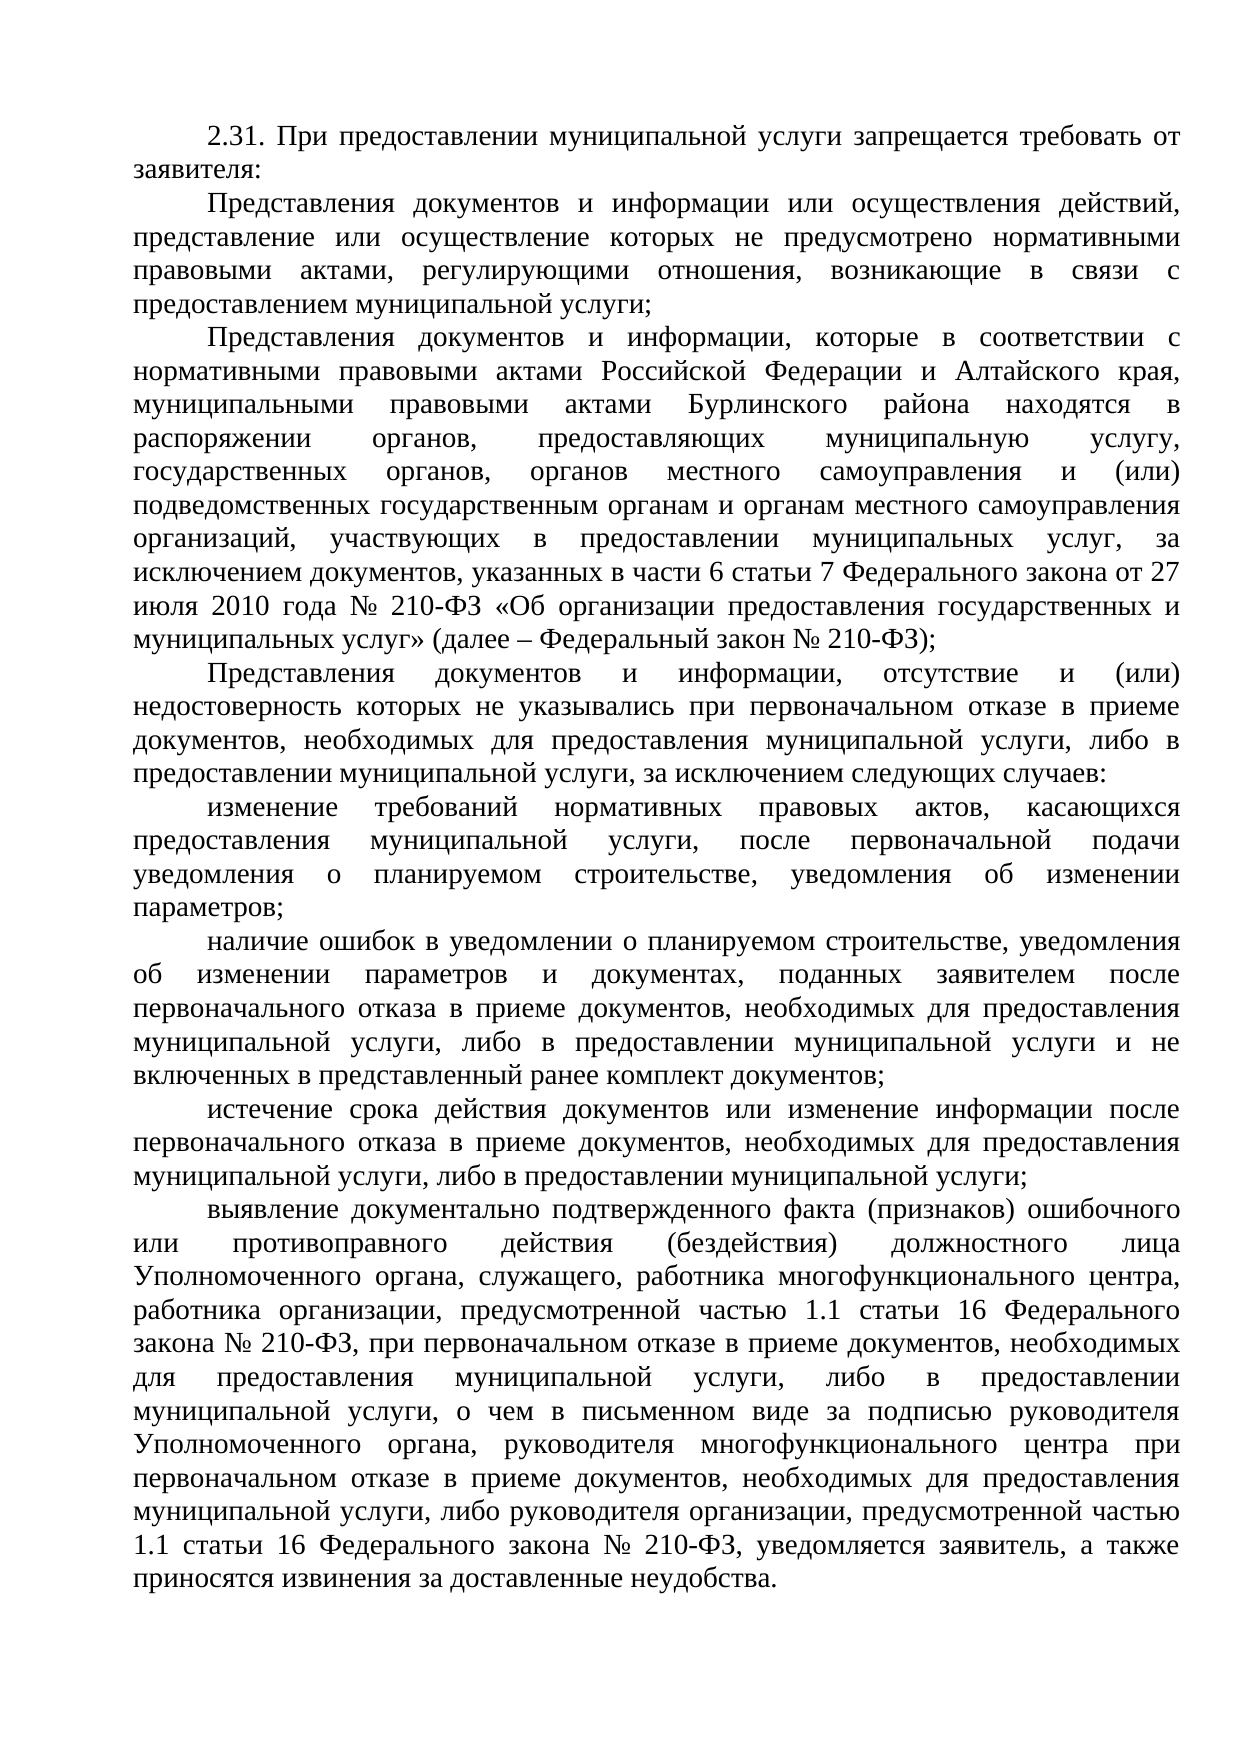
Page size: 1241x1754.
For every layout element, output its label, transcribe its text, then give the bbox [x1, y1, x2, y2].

text изменение требований нормативных правовых актов, касающихся предоставления муниципальной услуги, после первоначальной подачи уведомления о планируемом строительстве, уведомления об изменении параметров; [133, 789, 1181, 923]
text выявление документально подтвержденного факта (признаков) ошибочного или противоправного действия (бездействия) должностного лица Уполномоченного органа, служащего, работника многофункционального центра, работника организации, предусмотренной частью 1.1 статьи 16 Федерального закона № 210-ФЗ, при первоначальном отказе в приеме документов, необходимых для предоставления муниципальной услуги, либо в предоставлении муниципальной услуги, о чем в письменном виде за подписью руководителя Уполномоченного органа, руководителя многофункционального центра при первоначальном отказе в приеме документов, необходимых для предоставления муниципальной услуги, либо руководителя организации, предусмотренной частью 1.1 статьи 16 Федерального закона № 210-ФЗ, уведомляется заявитель, а также приносятся извинения за доставленные неудобства. [133, 1191, 1181, 1594]
text Представления документов и информации, которые в соответствии с нормативными правовыми актами Российской Федерации и Алтайского края, муниципальными правовыми актами Бурлинского района находятся в распоряжении органов, предоставляющих муниципальную услугу, государственных органов, органов местного самоуправления и (или) подведомственных государственным органам и органам местного самоуправления организаций, участвующих в предоставлении муниципальных услуг, за исключением документов, указанных в части 6 статьи 7 Федерального закона от 27 июля 2010 года № 210-ФЗ «Об организации предоставления государственных и муниципальных услуг» (далее – Федеральный закон № 210-ФЗ); [133, 319, 1181, 655]
text Представления документов и информации, отсутствие и (или) недостоверность которых не указывались при первоначальном отказе в приеме документов, необходимых для предоставления муниципальной услуги, либо в предоставлении муниципальной услуги, за исключением следующих случаев: [133, 655, 1181, 789]
text наличие ошибок в уведомлении о планируемом строительстве, уведомления об изменении параметров и документах, поданных заявителем после первоначального отказа в приеме документов, необходимых для предоставления муниципальной услуги, либо в предоставлении муниципальной услуги и не включенных в представленный ранее комплект документов; [133, 923, 1181, 1091]
text Представления документов и информации или осуществления действий, представление или осуществление которых не предусмотрено нормативными правовыми актами, регулирующими отношения, возникающие в связи с предоставлением муниципальной услуги; [133, 185, 1181, 319]
text 2.31. При предоставлении муниципальной услуги запрещается требовать от заявителя: [133, 118, 1181, 185]
text истечение срока действия документов или изменение информации после первоначального отказа в приеме документов, необходимых для предоставления муниципальной услуги, либо в предоставлении муниципальной услуги; [133, 1091, 1181, 1191]
